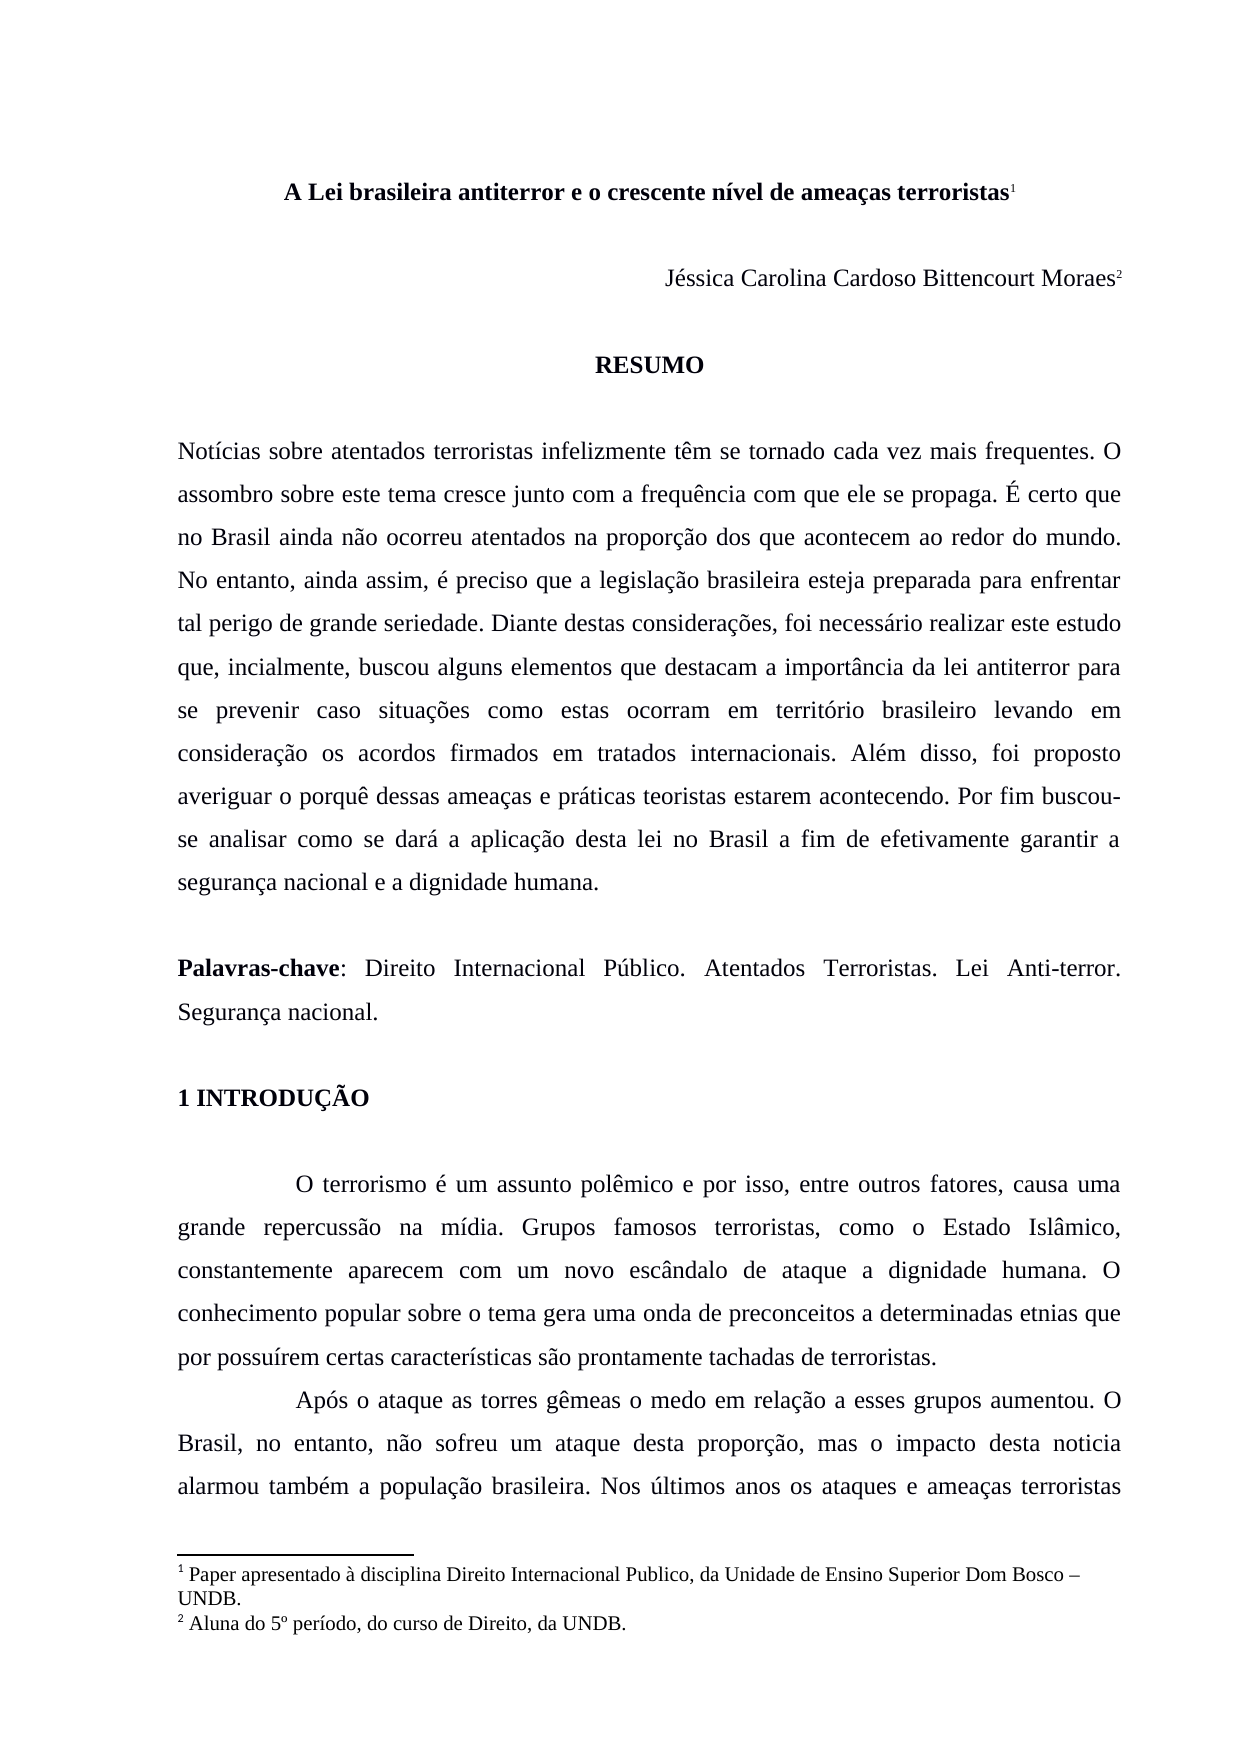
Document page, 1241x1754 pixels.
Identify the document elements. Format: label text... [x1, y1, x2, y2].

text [177, 1385, 1122, 1500]
text A Lei brasileira antiterror e o crescente nível de ameaças terroristas [177, 177, 1122, 206]
text RESUMO [177, 350, 1122, 378]
text 1 INTRODUÇÃO [177, 1083, 1122, 1112]
text Jéssica Carolina Cardoso Bittencourt Moraes [177, 263, 1122, 292]
text Palavras-chave: Direito Internacional Público. Atentados Terroristas. Lei Anti-terror. Segurança nacional. [177, 953, 1122, 1025]
text Notícias sobre atentados terroristas infelizmente têm se tornado cada vez mais frequentes. O assombro sobre este tema cresce junto com a frequência com que ele se propaga. É certo que no Brasil ainda não ocorreu atentados na proporção dos que acontecem ao redor do mundo. No entanto, ainda assim, é preciso que a legislação brasileira esteja preparada para enfrentar tal perigo de grande seriedade. Diante destas considerações, foi necessário realizar este estudo que, incialmente, buscou alguns elementos que destacam a importância da lei antiterror para se prevenir caso situações como estas ocorram em território brasileiro levando em consideração os acordos firmados em tratados internacionais. Além disso, foi proposto averiguar o porquê dessas ameaças e práticas teoristas estarem acontecendo. Por fim buscou-se analisar como se dará a aplicação desta lei no Brasil a fim de efetivamente garantir a segurança nacional e a dignidade humana. [177, 436, 1122, 896]
text O terrorismo é um assunto polêmico e por isso, entre outros fatores, causa uma grande repercussão na mídia. Grupos famosos terroristas, como o Estado Islâmico, constantemente aparecem com um novo escândalo de ataque a dignidade humana. O conhecimento popular sobre o tema gera uma onda de preconceitos a determinadas etnias que por possuírem certas características são prontamente tachadas de terroristas. [177, 1169, 1122, 1370]
